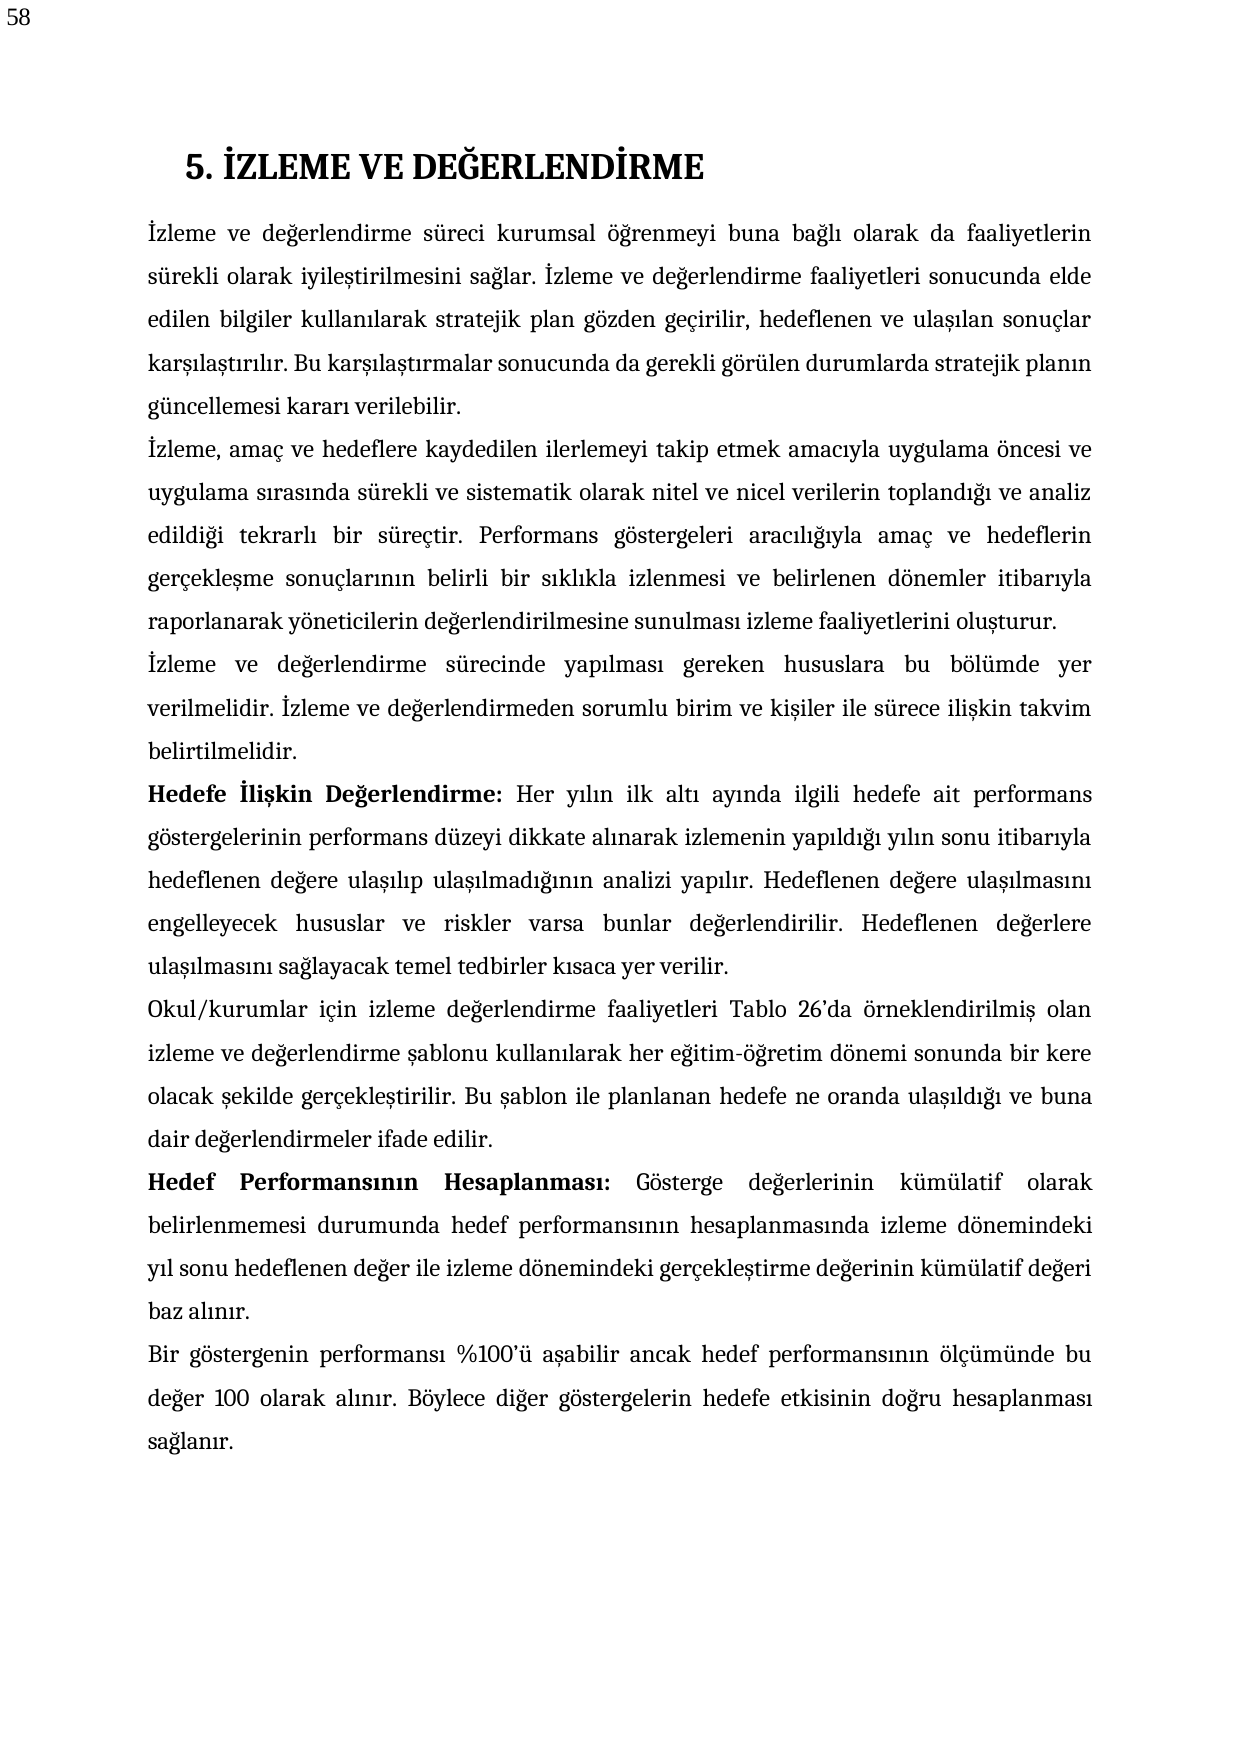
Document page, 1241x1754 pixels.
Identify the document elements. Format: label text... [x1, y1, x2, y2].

text İzleme, amaç ve hedeflere kaydedilen ilerlemeyi takip etmek amacıyla uygulama öncesi ve uygulama sırasında sürekli ve sistematik olarak nitel ve nicel verilerin toplandığı ve analiz edildiği tekrarlı bir süreçtir. Performans göstergeleri aracılığıyla amaç ve hedeflerin gerçekleşme sonuçlarının belirli bir sıklıkla izlenmesi ve belirlenen dönemler itibarıyla raporlanarak yöneticilerin değerlendirilmesine sunulması izleme faaliyetlerini oluşturur. [148, 435, 1093, 636]
text Okul/kurumlar için izleme değerlendirme faaliyetleri Tablo 26’da örneklendirilmiş olan izleme ve değerlendirme şablonu kullanılarak her eğitim-öğretim dönemi sonunda bir kere olacak şekilde gerçekleştirilir. Bu şablon ile planlanan hedefe ne oranda ulaşıldığı ve buna dair değerlendirmeler ifade edilir. [148, 995, 1093, 1153]
text İzleme ve değerlendirme sürecinde yapılması gereken hususlara bu bölümde yer verilmelidir. İzleme ve değerlendirmeden sorumlu birim ve kişiler ile sürece ilişkin takvim belirtilmelidir. [148, 650, 1093, 765]
text İzleme ve değerlendirme süreci kurumsal öğrenmeyi buna bağlı olarak da faaliyetlerin sürekli olarak iyileştirilmesini sağlar. İzleme ve değerlendirme faaliyetleri sonucunda elde edilen bilgiler kullanılarak stratejik plan gözden geçirilir, hedeflenen ve ulaşılan sonuçlar karşılaştırılır. Bu karşılaştırmalar sonucunda da gerekli görülen durumlarda stratejik planın güncellemesi kararı verilebilir. [148, 219, 1093, 420]
subtitle İZLEME VE DEĞERLENDİRME [185, 146, 1198, 189]
text Bir göstergenin performansı %100’ü aşabilir ancak hedef performansının ölçümünde bu değer 100 olarak alınır. Böylece diğer göstergelerin hedefe etkisinin doğru hesaplanması sağlanır. [148, 1340, 1093, 1455]
text Hedef Performansının Hesaplanması: Gösterge değerlerinin kümülatif olarak belirlenmemesi durumunda hedef performansının hesaplanmasında izleme dönemindeki yıl sonu hedeflenen değer ile izleme dönemindeki gerçekleştirme değerinin kümülatif değeri baz alınır. [148, 1168, 1093, 1326]
text Hedefe İlişkin Değerlendirme: Her yılın ilk altı ayında ilgili hedefe ait performans göstergelerinin performans düzeyi dikkate alınarak izlemenin yapıldığı yılın sonu itibarıyla hedeflenen değere ulaşılıp ulaşılmadığının analizi yapılır. Hedeflenen değere ulaşılmasını engelleyecek hususlar ve riskler varsa bunlar değerlendirilir. Hedeflenen değerlere ulaşılmasını sağlayacak temel tedbirler kısaca yer verilir. [148, 780, 1093, 981]
